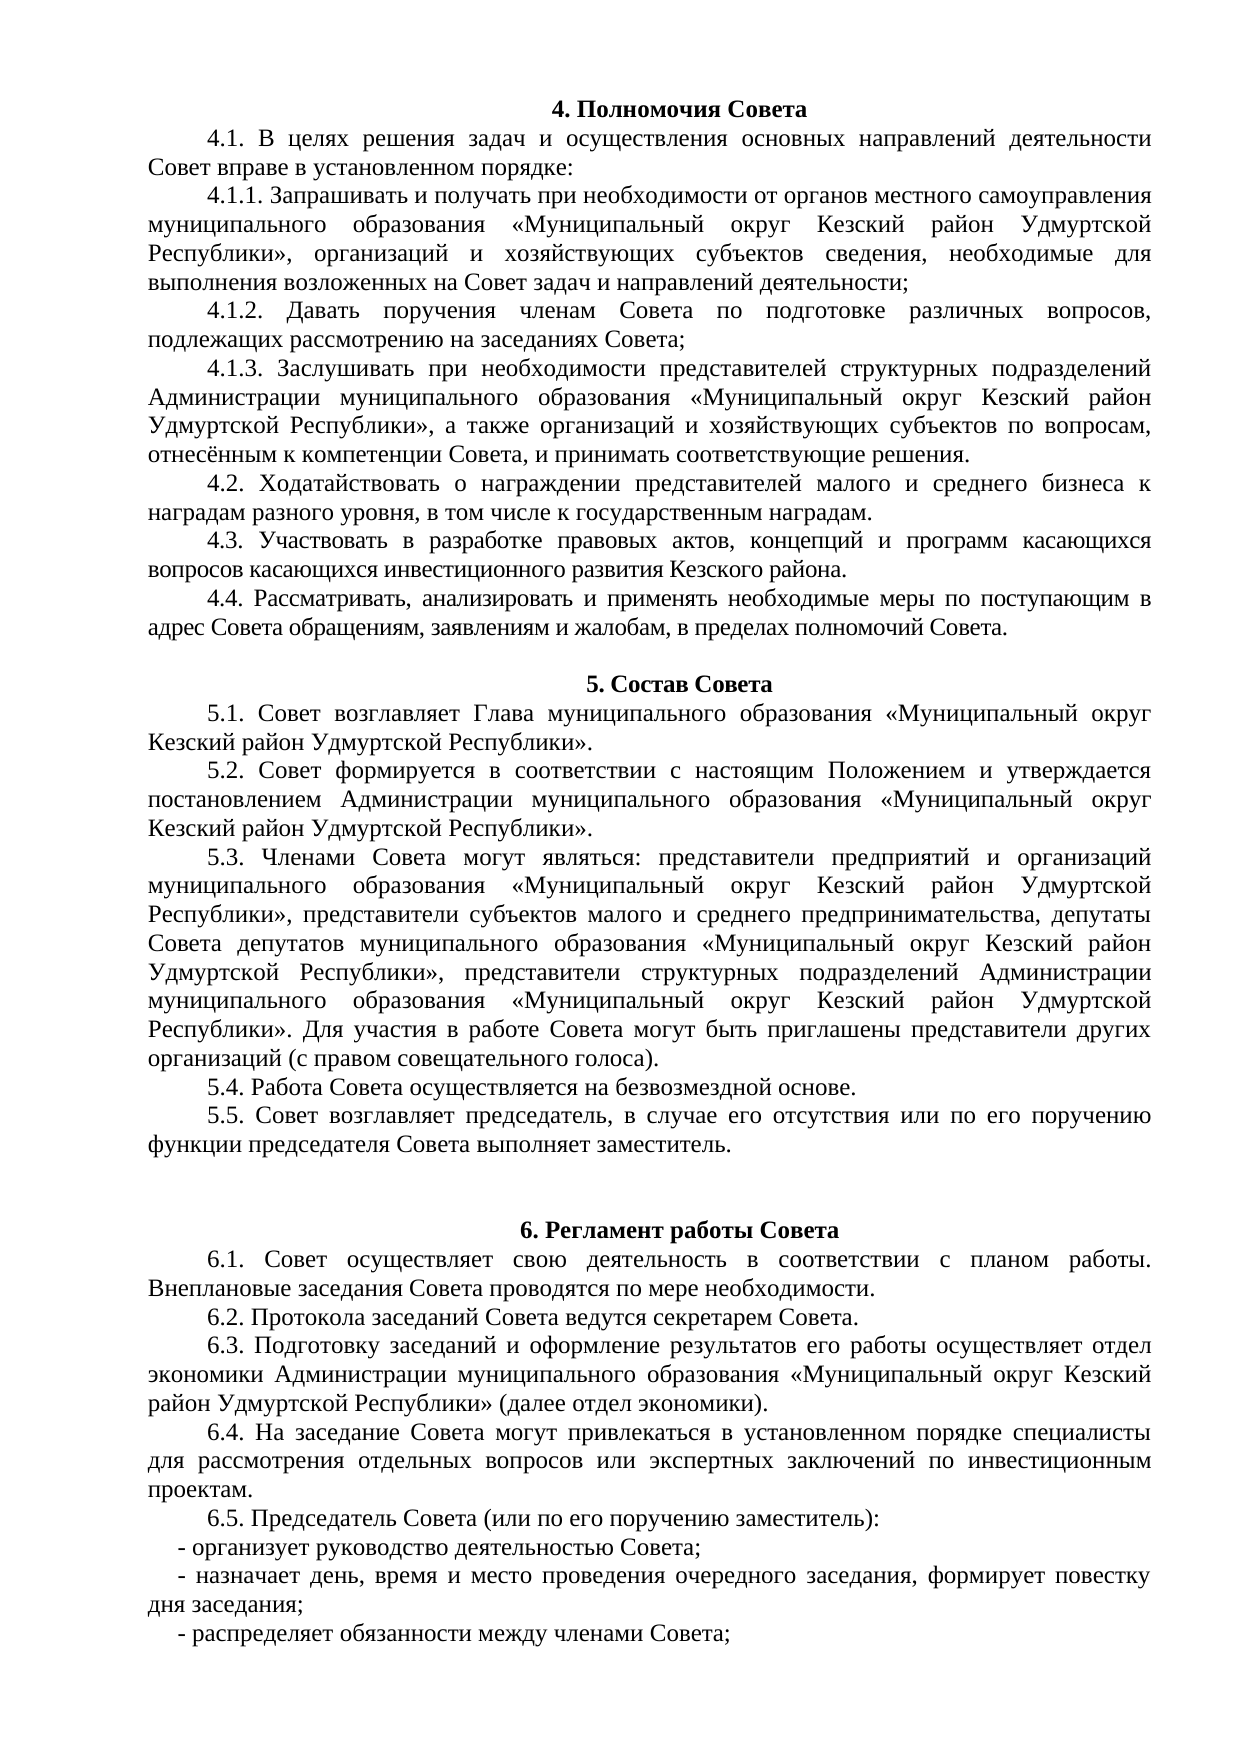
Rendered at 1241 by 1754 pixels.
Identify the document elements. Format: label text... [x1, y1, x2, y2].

text 5.4. Работа Совета осуществляется на безвозмездной основе. [148, 1072, 1152, 1100]
text 4.1. В целях решения задач и осуществления основных направлений деятельности Совет вправе в установленном порядке: [148, 123, 1152, 180]
text - организует руководство деятельностью Совета; [148, 1532, 1152, 1560]
text 5.3. Членами Совета могут являться: представители предприятий и организаций муниципального образования «Муниципальный округ Кезский район Удмуртской Республики», представители субъектов малого и среднего предпринимательства, депутаты Совета депутатов муниципального образования «Муниципальный округ Кезский район Удмуртской Республики», представители структурных подразделений Администрации муниципального образования «Муниципальный округ Кезский район Удмуртской Республики». Для участия в работе Совета могут быть приглашены представители других организаций (с правом совещательного голоса). [148, 842, 1152, 1072]
text 4. Полномочия Совета [148, 94, 1152, 123]
text 6.4. На заседание Совета могут привлекаться в установленном порядке специалисты для рассмотрения отдельных вопросов или экспертных заключений по инвестиционным проектам. [148, 1417, 1152, 1503]
text 6.3. Подготовку заседаний и оформление результатов его работы осуществляет отдел экономики Администрации муниципального образования «Муниципальный округ Кезский район Удмуртской Республики» (далее отдел экономики). [148, 1330, 1152, 1417]
text 5.2. Совет формируется в соответствии с настоящим Положением и утверждается постановлением Администрации муниципального образования «Муниципальный округ Кезский район Удмуртской Республики». [148, 755, 1152, 842]
text 4.3. Участвовать в разработке правовых актов, концепций и программ касающихся вопросов касающихся инвестиционного развития Кезского района. [148, 525, 1152, 583]
text - распределяет обязанности между членами Совета; [148, 1618, 1152, 1647]
text 6. Регламент работы Совета [148, 1215, 1152, 1244]
text 4.4. Рассматривать, анализировать и применять необходимые меры по поступающим в адрес Совета обращениям, заявлениям и жалобам, в пределах полномочий Совета. [148, 583, 1152, 640]
text - назначает день, время и место проведения очередного заседания, формирует повестку дня заседания; [148, 1560, 1152, 1618]
text 5.5. Совет возглавляет председатель, в случае его отсутствия или по его поручению функции председателя Совета выполняет заместитель. [148, 1100, 1152, 1158]
text 4.1.2. Давать поручения членам Совета по подготовке различных вопросов, подлежащих рассмотрению на заседаниях Совета; [148, 295, 1152, 353]
text 4.2. Ходатайствовать о награждении представителей малого и среднего бизнеса к наградам разного уровня, в том числе к государственным наградам. [148, 468, 1152, 525]
text 4.1.3. Заслушивать при необходимости представителей структурных подразделений Администрации муниципального образования «Муниципальный округ Кезский район Удмуртской Республики», а также организаций и хозяйствующих субъектов по вопросам, отнесённым к компетенции Совета, и принимать соответствующие решения. [148, 353, 1152, 468]
text 4.1.1. Запрашивать и получать при необходимости от органов местного самоуправления муниципального образования «Муниципальный округ Кезский район Удмуртской Республики», организаций и хозяйствующих субъектов сведения, необходимые для выполнения возложенных на Совет задач и направлений деятельности; [148, 180, 1152, 295]
text 6.5. Председатель Совета (или по его поручению заместитель): [148, 1503, 1152, 1532]
text 5.1. Совет возглавляет Глава муниципального образования «Муниципальный округ Кезский район Удмуртской Республики». [148, 698, 1152, 755]
text 5. Состав Совета [148, 669, 1152, 698]
text 6.2. Протокола заседаний Совета ведутся секретарем Совета. [148, 1302, 1152, 1330]
text 6.1. Совет осуществляет свою деятельность в соответствии с планом работы. Внеплановые заседания Совета проводятся по мере необходимости. [148, 1244, 1152, 1302]
